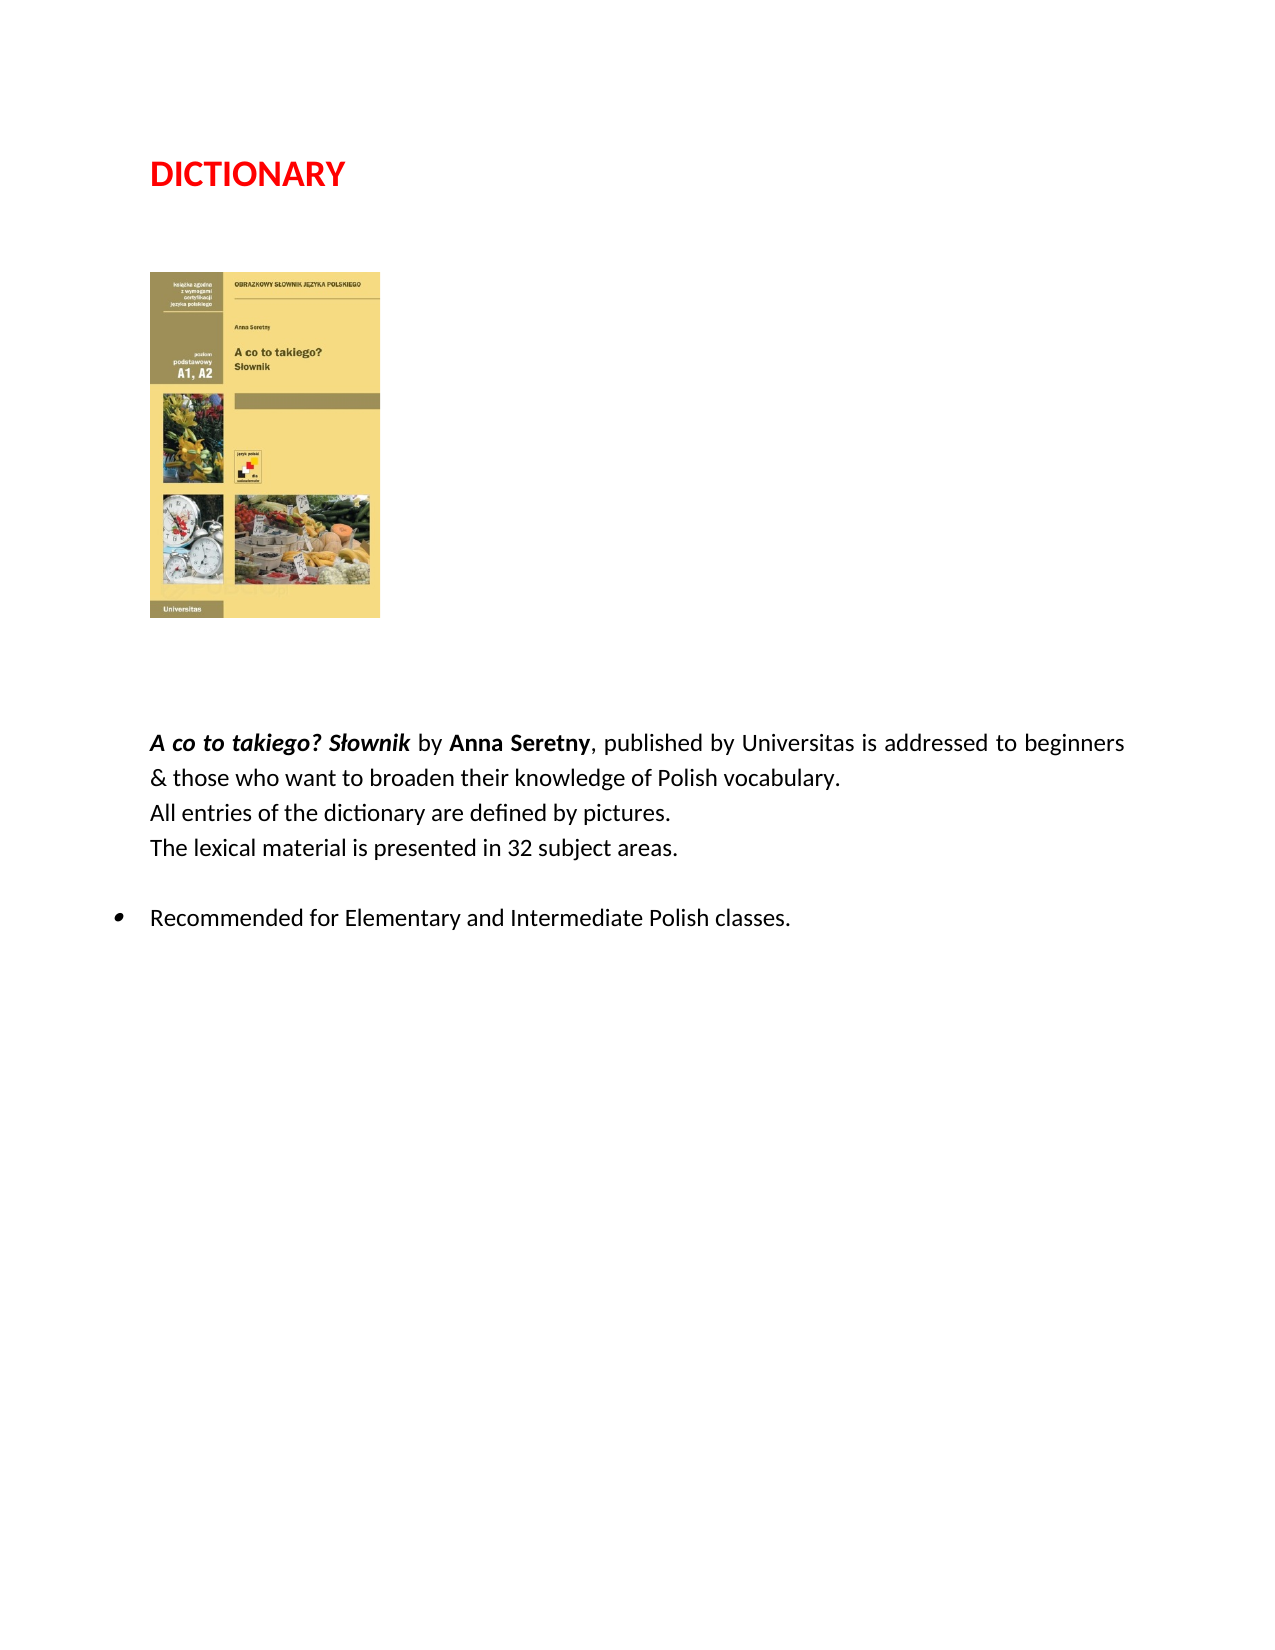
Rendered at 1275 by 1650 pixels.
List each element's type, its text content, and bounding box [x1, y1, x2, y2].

text The lexical material is presented in 32 subject areas. [150, 832, 1125, 863]
picture [150, 272, 381, 618]
text A co to takiego? Słownik by Anna Seretny, published by Universitas is addressed to beginners & those who want to broaden their knowledge of Polish vocabulary. [150, 727, 1125, 793]
list Recommended for Elementary and Intermediate Polish classes. [112, 902, 1125, 933]
list DICTIONARY [150, 150, 1125, 196]
text All entries of the dictionary are defined by pictures. [150, 797, 1125, 828]
